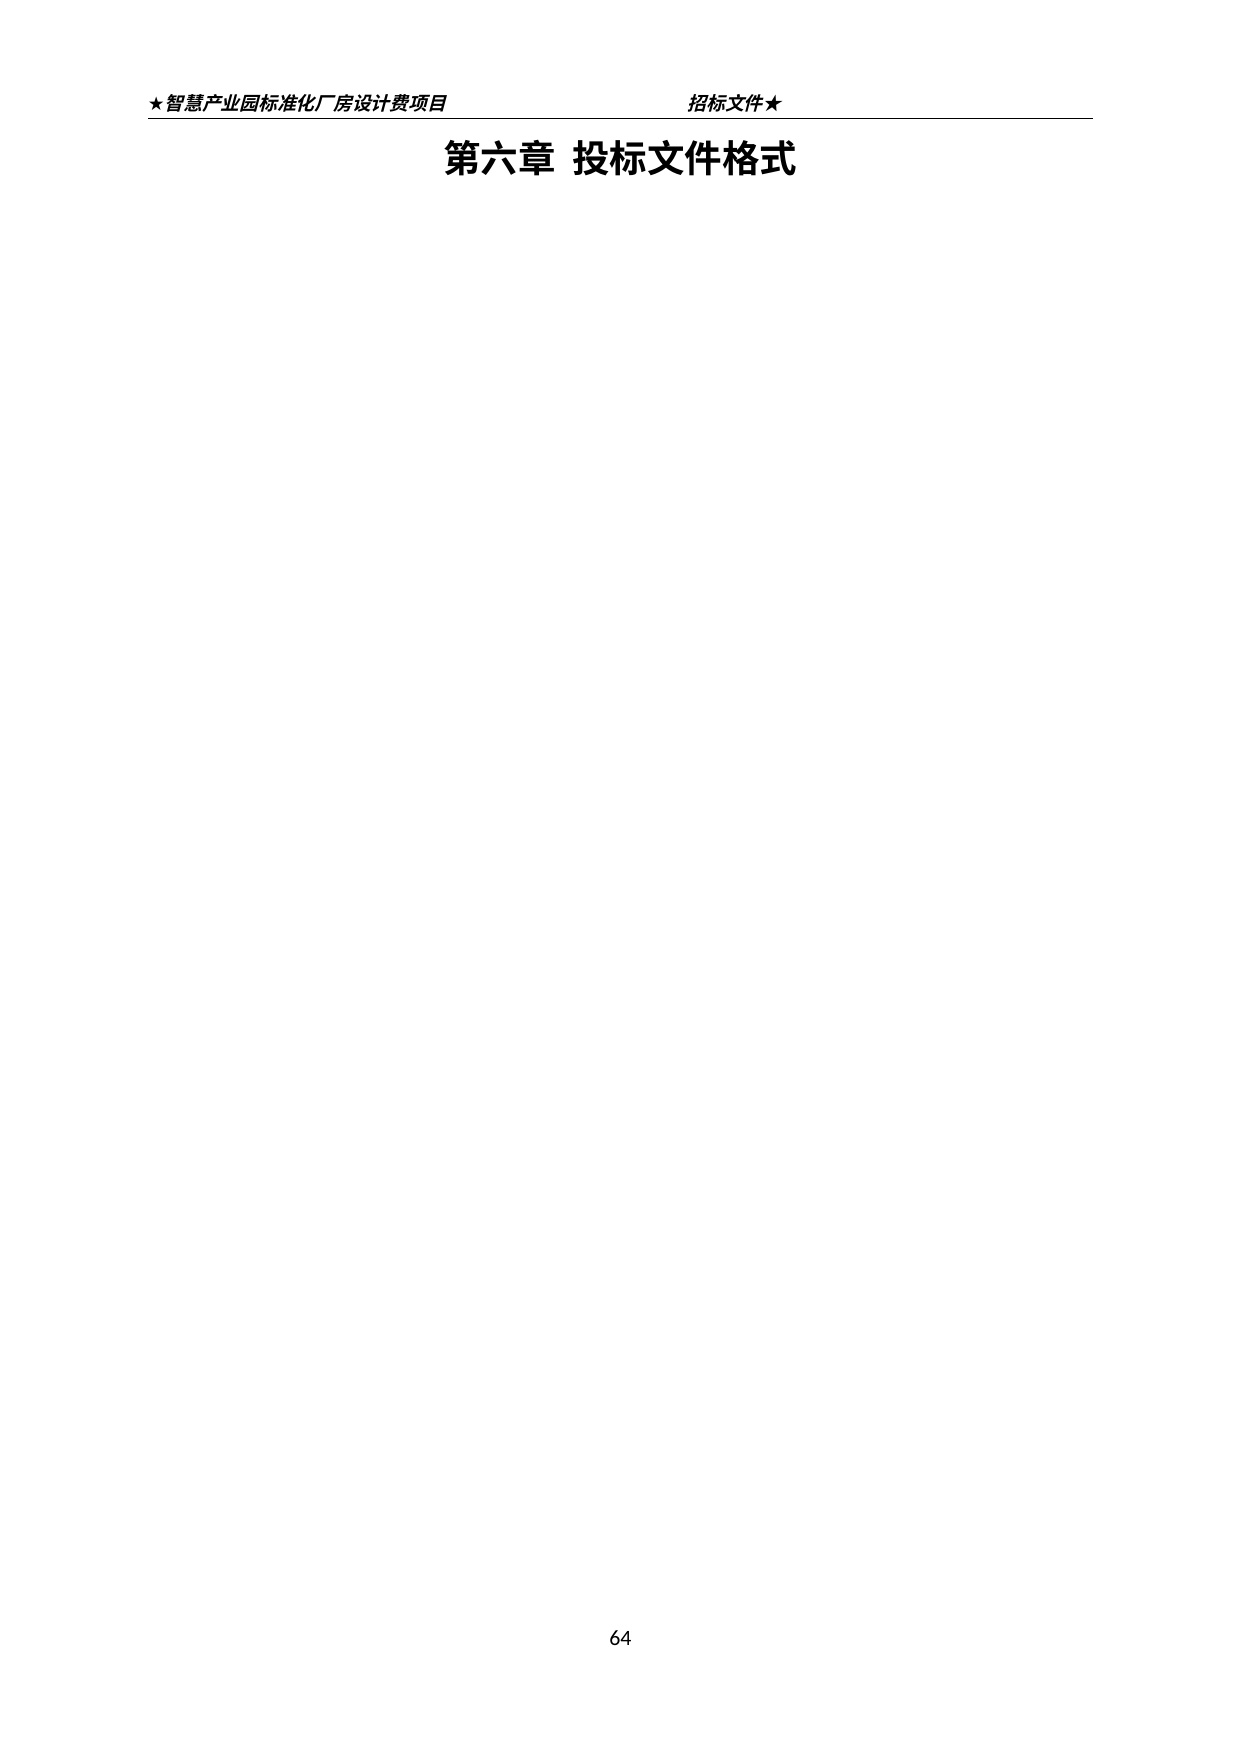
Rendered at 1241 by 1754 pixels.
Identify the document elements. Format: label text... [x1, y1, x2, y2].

subtitle 第六章 投标文件格式 [148, 124, 1093, 189]
